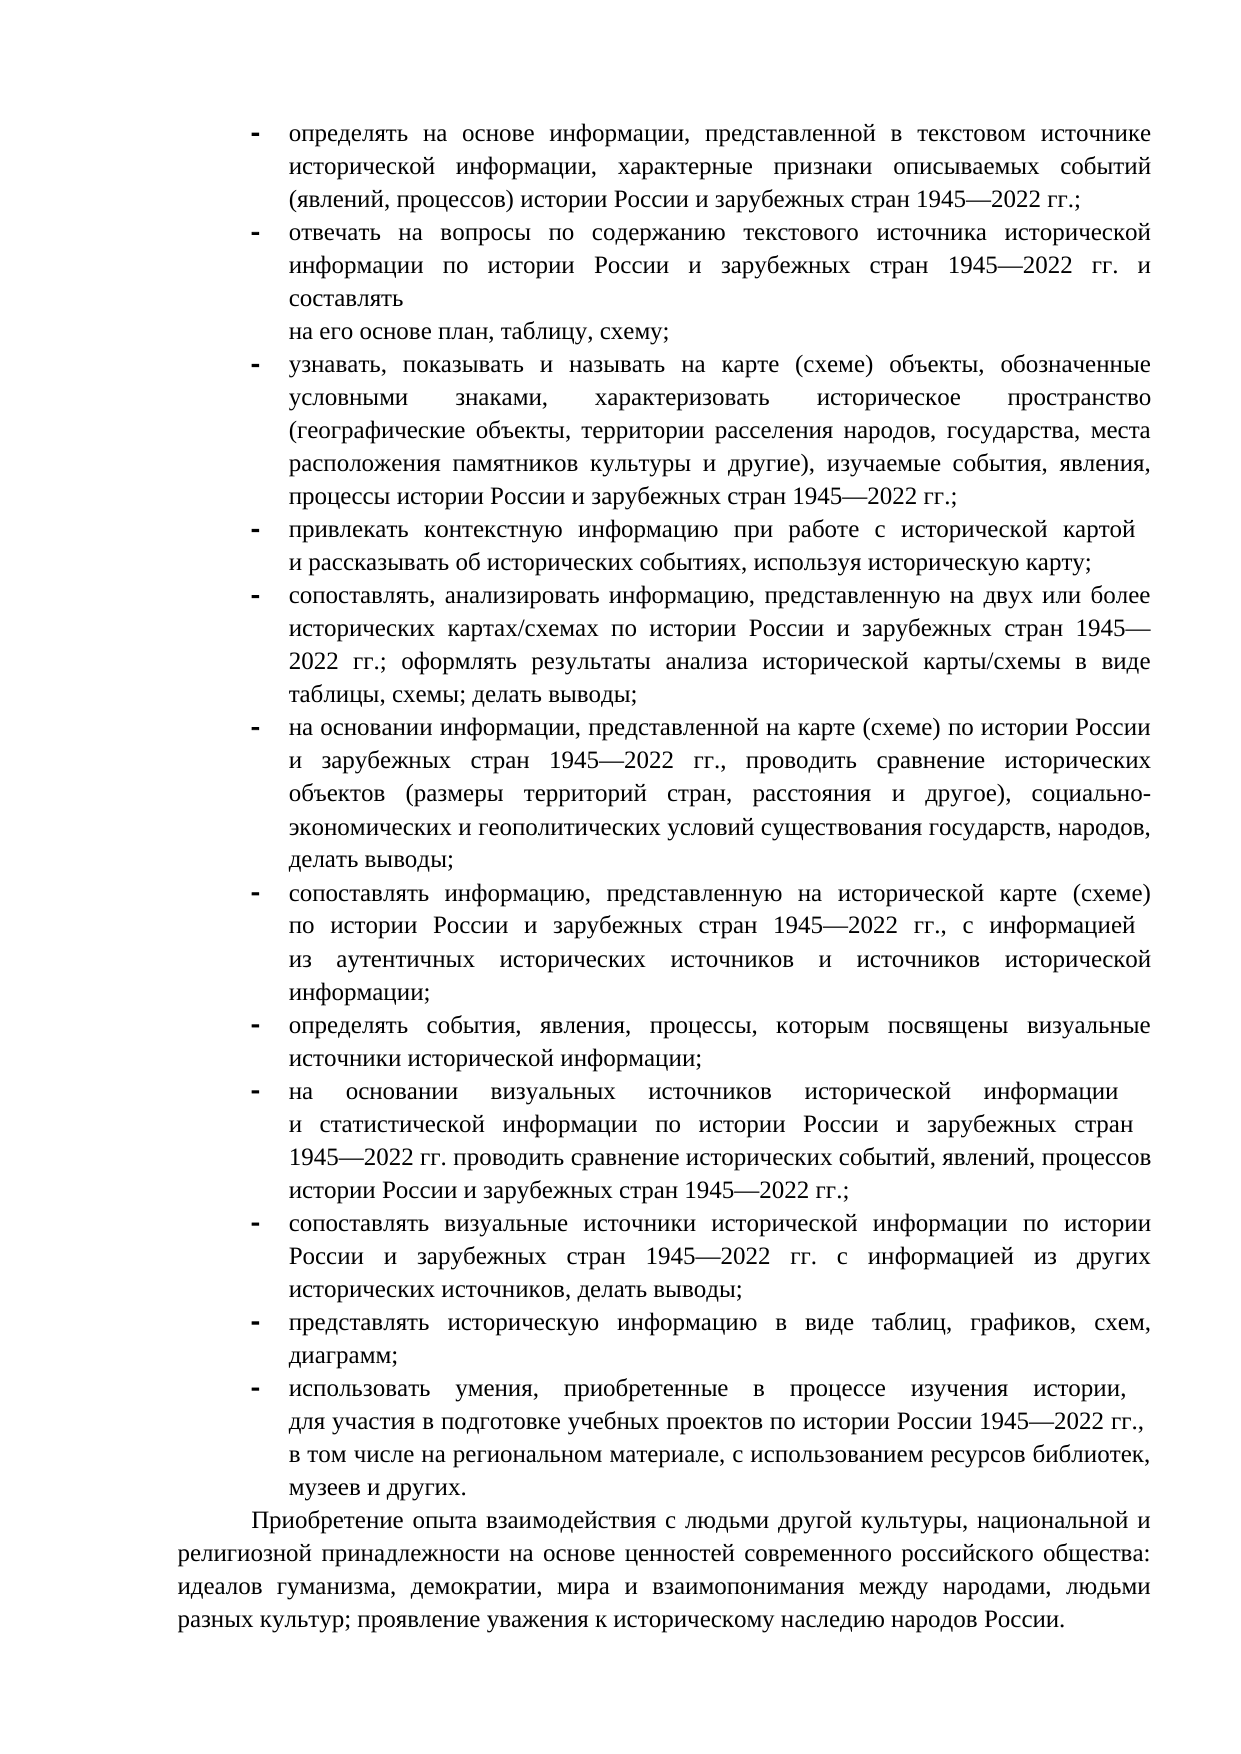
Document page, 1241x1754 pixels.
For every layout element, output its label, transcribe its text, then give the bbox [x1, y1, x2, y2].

list сопоставлять визуальные источники исторической информации по истории России и зарубежных стран 1945—2022 гг. с информацией из других исторических источников, делать выводы; [251, 1208, 1152, 1303]
list использовать умения, приобретенные в процессе изучения истории, для участия в подготовке учебных проектов по истории России 1945—2022 гг., в том числе на региональном материале, с использованием ресурсов библиотек, музеев и других. [251, 1373, 1152, 1501]
list определять на основе информации, представленной в текстовом источнике исторической информации, характерные признаки описываемых событий (явлений, процессов) истории России и зарубежных стран 1945—2022 гг.; [251, 118, 1152, 213]
list узнавать, показывать и называть на карте (схеме) объекты, обозначенные условными знаками, характеризовать историческое пространство (географические объекты, территории расселения народов, государства, места расположения памятников культуры и другие), изучаемые события, явления, процессы истории России и зарубежных стран 1945—2022 гг.; [251, 349, 1152, 510]
list на основании информации, представленной на карте (схеме) по истории России и зарубежных стран 1945—2022 гг., проводить сравнение исторических объектов (размеры территорий стран, расстояния и другое), социально-экономических и геополитических условий существования государств, народов, делать выводы; [251, 712, 1152, 873]
text Приобретение опыта взаимодействия с людьми другой культуры, национальной и религиозной принадлежности на основе ценностей современного российского общества: идеалов гуманизма, демократии, мира и взаимопонимания между народами, людьми разных культур; проявление уважения к историческому наследию народов России. [177, 1505, 1152, 1633]
list определять события, явления, процессы, которым посвящены визуальные источники исторической информации; [251, 1010, 1152, 1071]
list сопоставлять информацию, представленную на исторической карте (схеме) по истории России и зарубежных стран 1945—2022 гг., с информацией из аутентичных исторических источников и источников исторической информации; [251, 878, 1152, 1005]
list привлекать контекстную информацию при работе с исторической картой и рассказывать об исторических событиях, используя историческую карту; [251, 514, 1152, 576]
list представлять историческую информацию в виде таблиц, графиков, схем, диаграмм; [251, 1307, 1152, 1369]
list на основании визуальных источников исторической информации и статистической информации по истории России и зарубежных стран 1945—2022 гг. проводить сравнение исторических событий, явлений, процессов истории России и зарубежных стран 1945—2022 гг.; [251, 1076, 1152, 1203]
list отвечать на вопросы по содержанию текстового источника исторической информации по истории России и зарубежных стран 1945—2022 гг. и составлять на его основе план, таблицу, схему; [251, 217, 1152, 345]
list сопоставлять, анализировать информацию, представленную на двух или более исторических картах/схемах по истории России и зарубежных стран 1945—2022 гг.; оформлять результаты анализа исторической карты/схемы в виде таблицы, схемы; делать выводы; [251, 580, 1152, 708]
